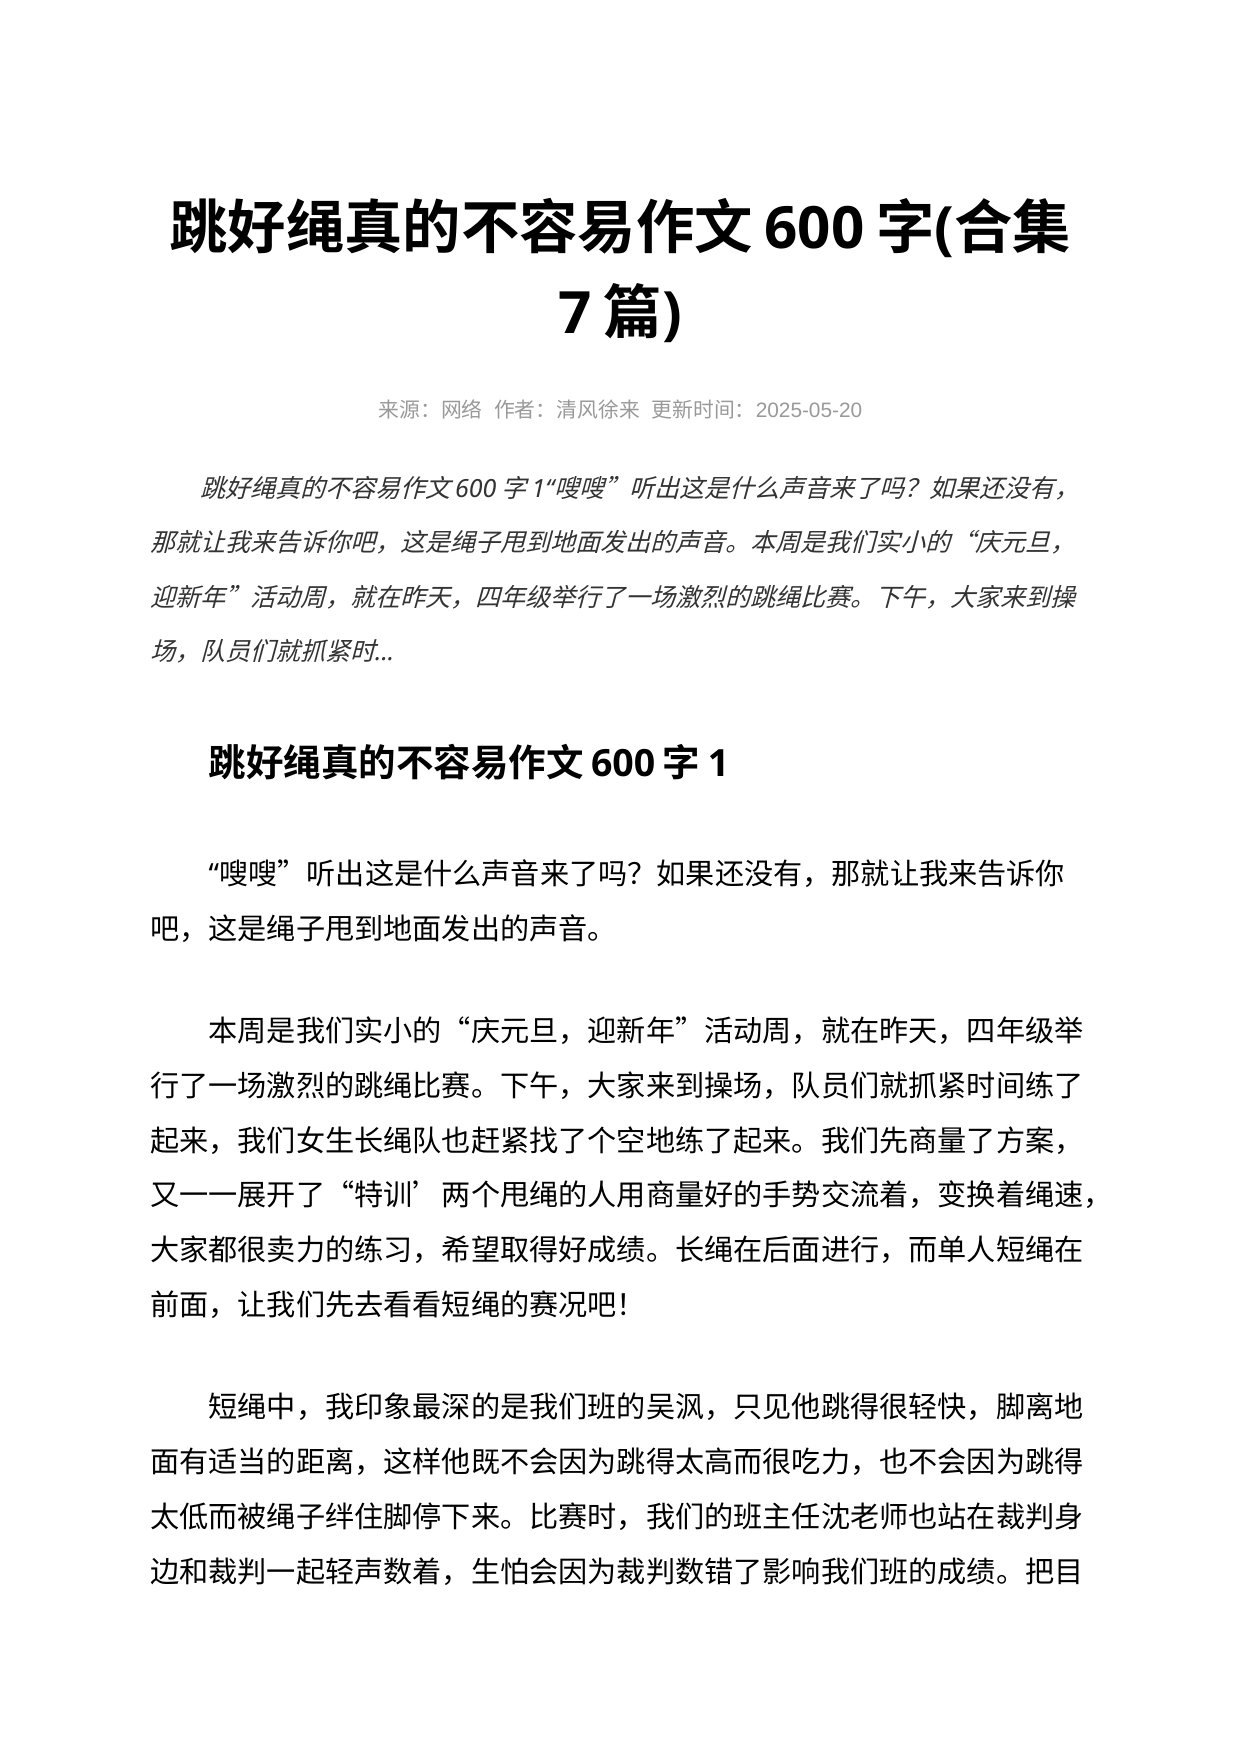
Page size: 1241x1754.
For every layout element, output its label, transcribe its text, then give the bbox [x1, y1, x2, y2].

text 跳好绳真的不容易作文600字1 [150, 733, 1090, 787]
text “嗖嗖”听出这是什么声音来了吗？如果还没有，那就让我来告诉你吧，这是绳子甩到地面发出的声音。 [150, 851, 1090, 948]
subtitle 跳好绳真的不容易作文600字(合集7篇) [150, 181, 1090, 351]
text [150, 1383, 1090, 1591]
text 来源：网络 作者：清风徐来 更新时间：2025-05-20 [150, 398, 1090, 422]
text 跳好绳真的不容易作文600字1“嗖嗖”听出这是什么声音来了吗？如果还没有，那就让我来告诉你吧，这是绳子甩到地面发出的声音。本周是我们实小的“庆元旦，迎新年”活动周，就在昨天，四年级举行了一场激烈的跳绳比赛。下午，大家来到操场，队员们就抓紧时... [150, 468, 1090, 668]
text 本周是我们实小的“庆元旦，迎新年”活动周，就在昨天，四年级举行了一场激烈的跳绳比赛。下午，大家来到操场，队员们就抓紧时间练了起来，我们女生长绳队也赶紧找了个空地练了起来。我们先商量了方案，又一一展开了“特训’两个甩绳的人用商量好的手势交流着，变换着绳速，大家都很卖力的练习，希望取得好成绩。长绳在后面进行，而单人短绳在前面，让我们先去看看短绳的赛况吧！ [150, 1007, 1090, 1324]
